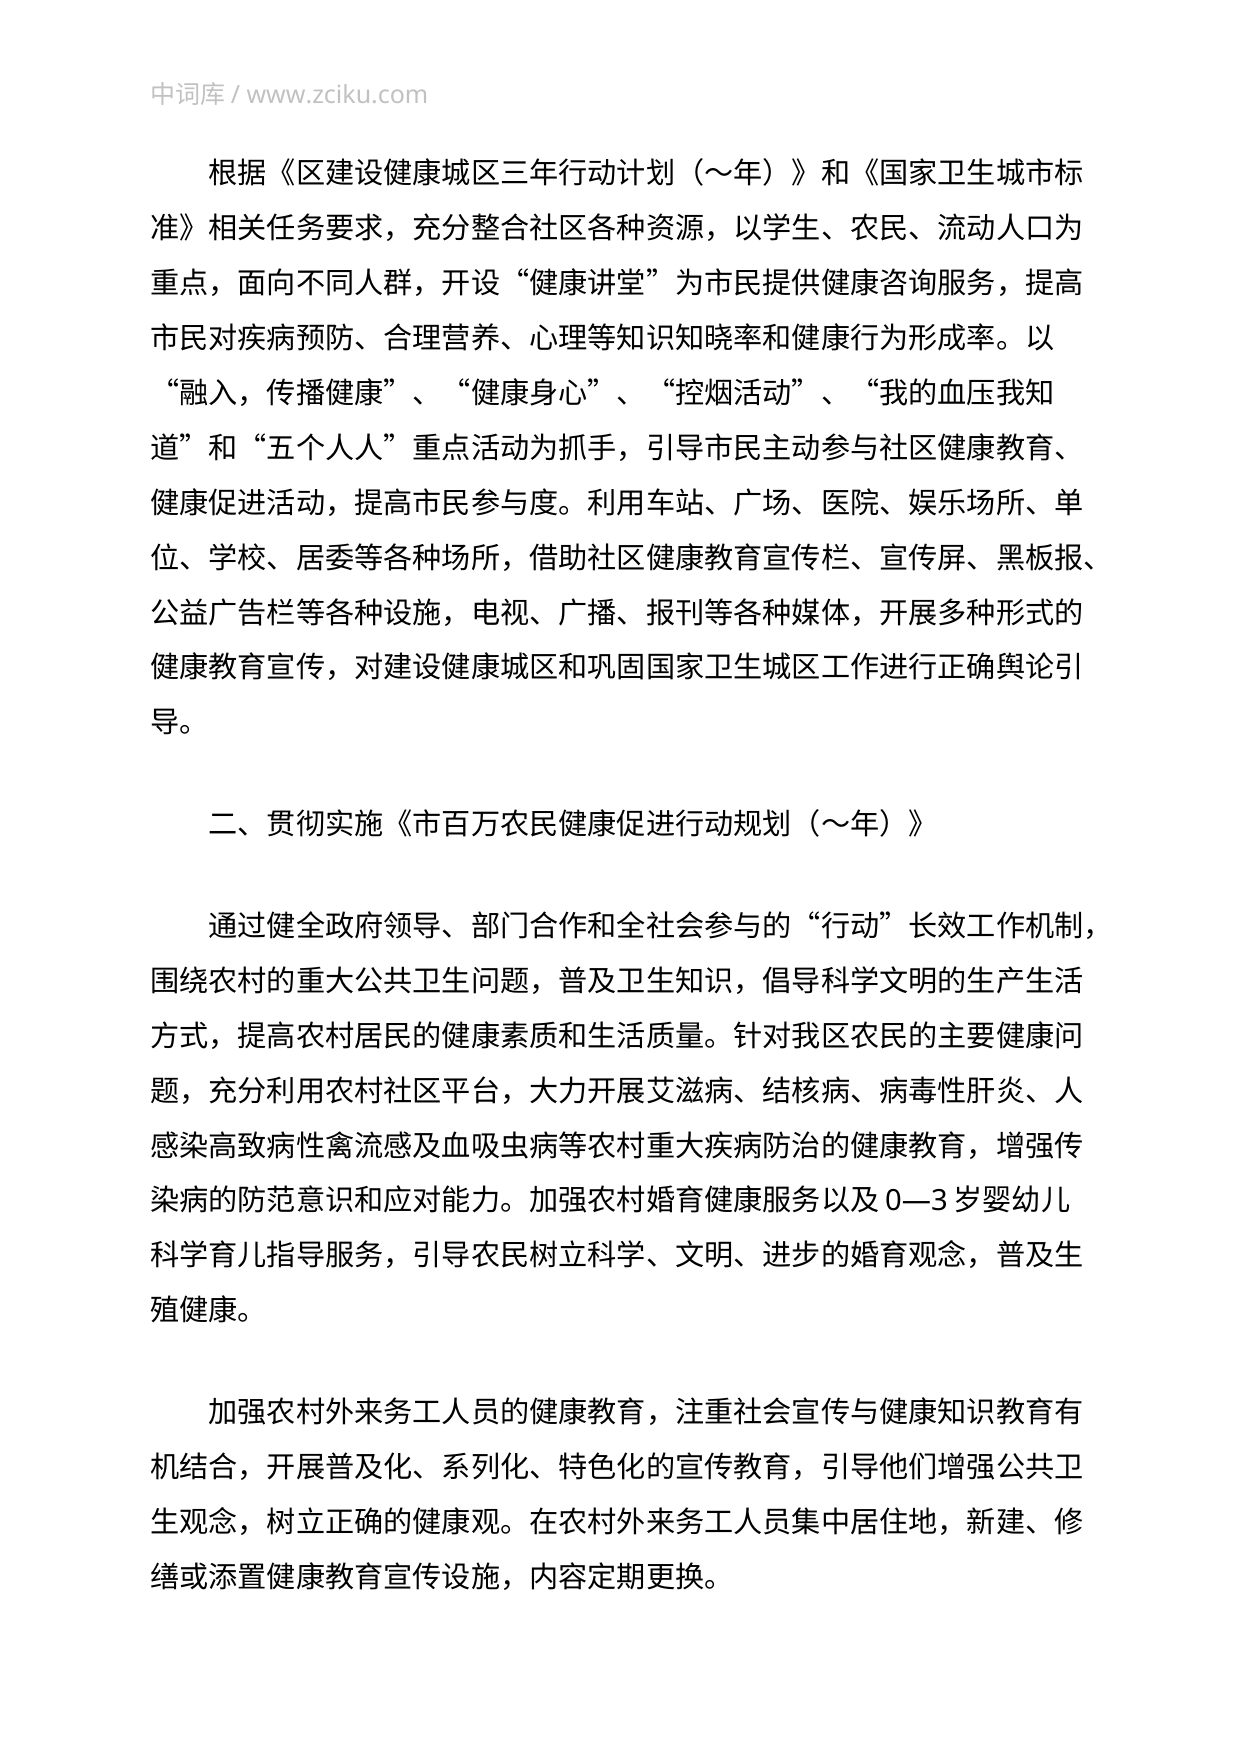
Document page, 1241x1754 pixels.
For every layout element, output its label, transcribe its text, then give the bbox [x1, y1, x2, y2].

text 加强农村外来务工人员的健康教育，注重社会宣传与健康知识教育有机结合，开展普及化、系列化、特色化的宣传教育，引导他们增强公共卫生观念，树立正确的健康观。在农村外来务工人员集中居住地，新建、修缮或添置健康教育宣传设施，内容定期更换。 [150, 1389, 1090, 1596]
text 根据《区建设健康城区三年行动计划（～年）》和《国家卫生城市标准》相关任务要求，充分整合社区各种资源，以学生、农民、流动人口为重点，面向不同人群，开设“健康讲堂”为市民提供健康咨询服务，提高市民对疾病预防、合理营养、心理等知识知晓率和健康行为形成率。以“融入，传播健康”、“健康身心”、“控烟活动”、“我的血压我知道”和“五个人人”重点活动为抓手，引导市民主动参与社区健康教育、健康促进活动，提高市民参与度。利用车站、广场、医院、娱乐场所、单位、学校、居委等各种场所，借助社区健康教育宣传栏、宣传屏、黑板报、公益广告栏等各种设施，电视、广播、报刊等各种媒体，开展多种形式的健康教育宣传，对建设健康城区和巩固国家卫生城区工作进行正确舆论引导。 [150, 150, 1090, 741]
text 通过健全政府领导、部门合作和全社会参与的“行动”长效工作机制，围绕农村的重大公共卫生问题，普及卫生知识，倡导科学文明的生产生活方式，提高农村居民的健康素质和生活质量。针对我区农民的主要健康问题，充分利用农村社区平台，大力开展艾滋病、结核病、病毒性肝炎、人感染高致病性禽流感及血吸虫病等农村重大疾病防治的健康教育，增强传染病的防范意识和应对能力。加强农村婚育健康服务以及0—3岁婴幼儿科学育儿指导服务，引导农民树立科学、文明、进步的婚育观念，普及生殖健康。 [150, 902, 1090, 1329]
text 二、贯彻实施《市百万农民健康促进行动规划（～年）》 [150, 801, 1090, 843]
